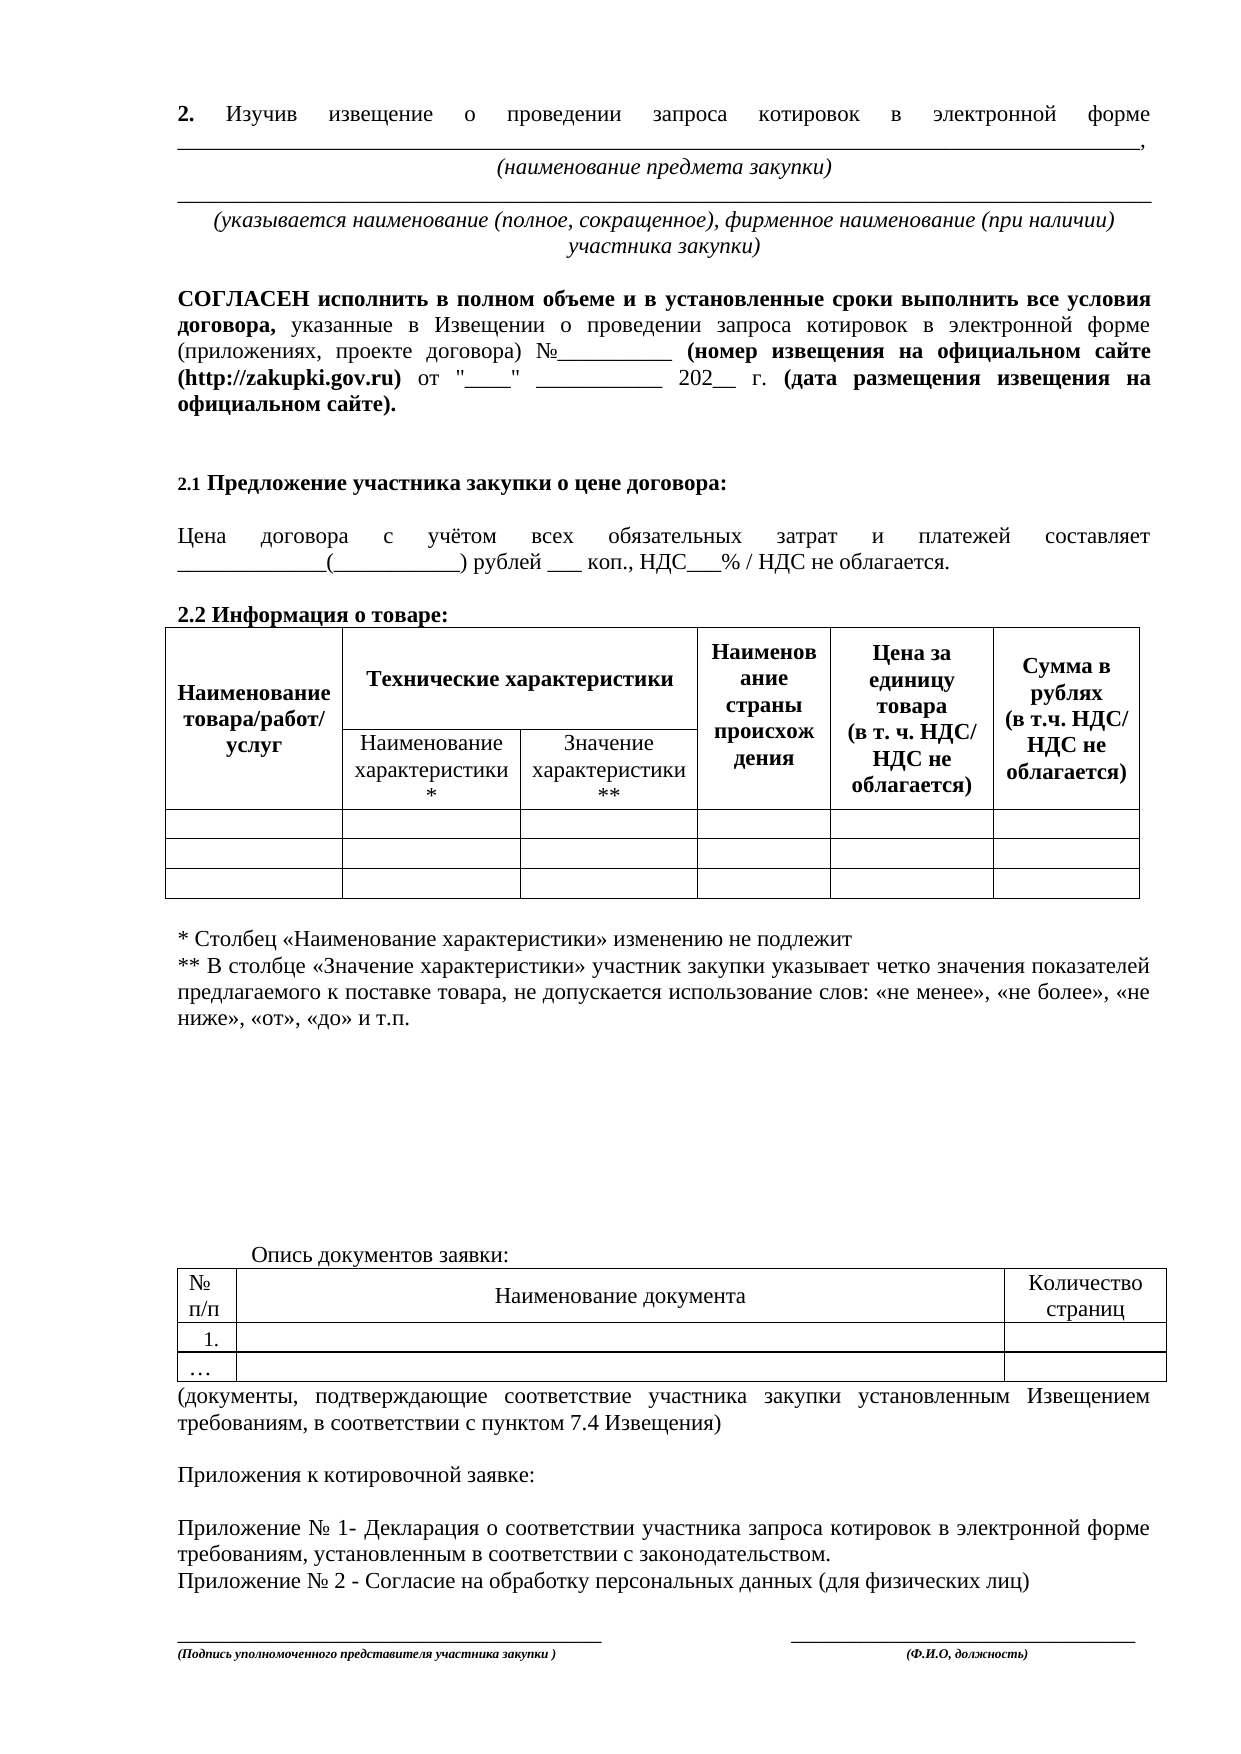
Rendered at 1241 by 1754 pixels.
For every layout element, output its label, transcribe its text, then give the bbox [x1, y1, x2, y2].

table_cell [994, 869, 1139, 898]
table_cell [178, 1323, 236, 1351]
text Опись документов заявки: [177, 1242, 1152, 1268]
table_header Сумма в рублях (в т.ч. НДС/ НДС не облагается) [994, 628, 1139, 808]
table_cell [343, 839, 520, 868]
table_cell … [178, 1353, 236, 1381]
table_header Цена за единицу товара (в т. ч. НДС/ НДС не облагается) [831, 628, 993, 808]
table_cell [831, 839, 993, 868]
table_cell [166, 839, 342, 868]
table_cell Наименование характеристики* [343, 730, 520, 808]
list СОГЛАСЕН исполнить в полном объеме и в установленные сроки выполнить все условия договора, указанные в Извещении о проведении запроса котировок в электронной форме (приложениях, проекте договора) №__________ (номер извещения на официальном сайте (http://zakupki.gov.ru) от "____" ___________ 202__ г. (дата размещения извещения на официальном сайте). [177, 285, 1152, 416]
table_cell [1005, 1323, 1166, 1351]
table_header Наименование товара/работ/ услуг [166, 628, 342, 808]
table_cell [1005, 1353, 1166, 1381]
table_header Наименование документа [237, 1269, 1004, 1322]
table_cell [994, 810, 1139, 838]
table_cell [166, 810, 342, 838]
list Цена договора с учётом всех обязательных затрат и платежей составляет _____________(___________) рублей ___ коп., НДС___% / НДС не облагается. [177, 522, 1152, 574]
text (Подпись уполномоченного представителя участника закупки ) (Ф.И.О, должность) [177, 1646, 1152, 1672]
table_header Количество страниц [1005, 1269, 1166, 1322]
table_header № п/п [178, 1269, 236, 1322]
table_cell [994, 839, 1139, 868]
table_cell [521, 810, 697, 838]
table_cell [237, 1353, 1004, 1381]
text 2.2 Информация о товаре: [177, 601, 1152, 627]
table_cell [343, 810, 520, 838]
table_cell Значение характеристики** [521, 730, 697, 808]
table_cell [166, 869, 342, 898]
text * Столбец «Наименование характеристики» изменению не подлежит [177, 925, 1152, 952]
list Предложение участника закупки о цене договора: [177, 469, 1152, 496]
text _____________________________________ ______________________________ [177, 1619, 1152, 1646]
table_cell [698, 869, 830, 898]
table_cell [521, 839, 697, 868]
table_cell [831, 810, 993, 838]
table_cell [343, 869, 520, 898]
table_header Наименование страны происхождения [698, 628, 830, 808]
table_cell [698, 810, 830, 838]
text (наименование предмета закупки) _____________________________________________________________________________________ [177, 153, 1152, 202]
list (указывается наименование (полное, сокращенное), фирменное наименование (при наличии) участника закупки) [177, 206, 1152, 258]
table_header Технические характеристики [343, 628, 697, 728]
text Приложение № 2 - Согласие на обработку персональных данных (для физических лиц) [177, 1567, 1152, 1593]
table_cell [831, 869, 993, 898]
table_cell [698, 839, 830, 868]
table_cell [521, 869, 697, 898]
table_cell [237, 1323, 1004, 1351]
text Приложения к котировочной заявке: [177, 1461, 1152, 1488]
text 2. Изучив извещение о проведении запроса котировок в электронной форме ____________________________________________________________________________________, [177, 100, 1152, 153]
text Приложение № 1- Декларация о соответствии участника запроса котировок в электронной форме требованиям, установленным в соответствии с законодательством. [177, 1514, 1152, 1567]
text ** В столбце «Значение характеристики» участник закупки указывает четко значения показателей предлагаемого к поставке товара, не допускается использование слов: «не менее», «не более», «не ниже», «от», «до» и т.п. [177, 952, 1152, 1031]
text (документы, подтверждающие соответствие участника закупки установленным Извещением требованиям, в соответствии с пунктом 7.4 Извещения) [177, 1382, 1152, 1435]
